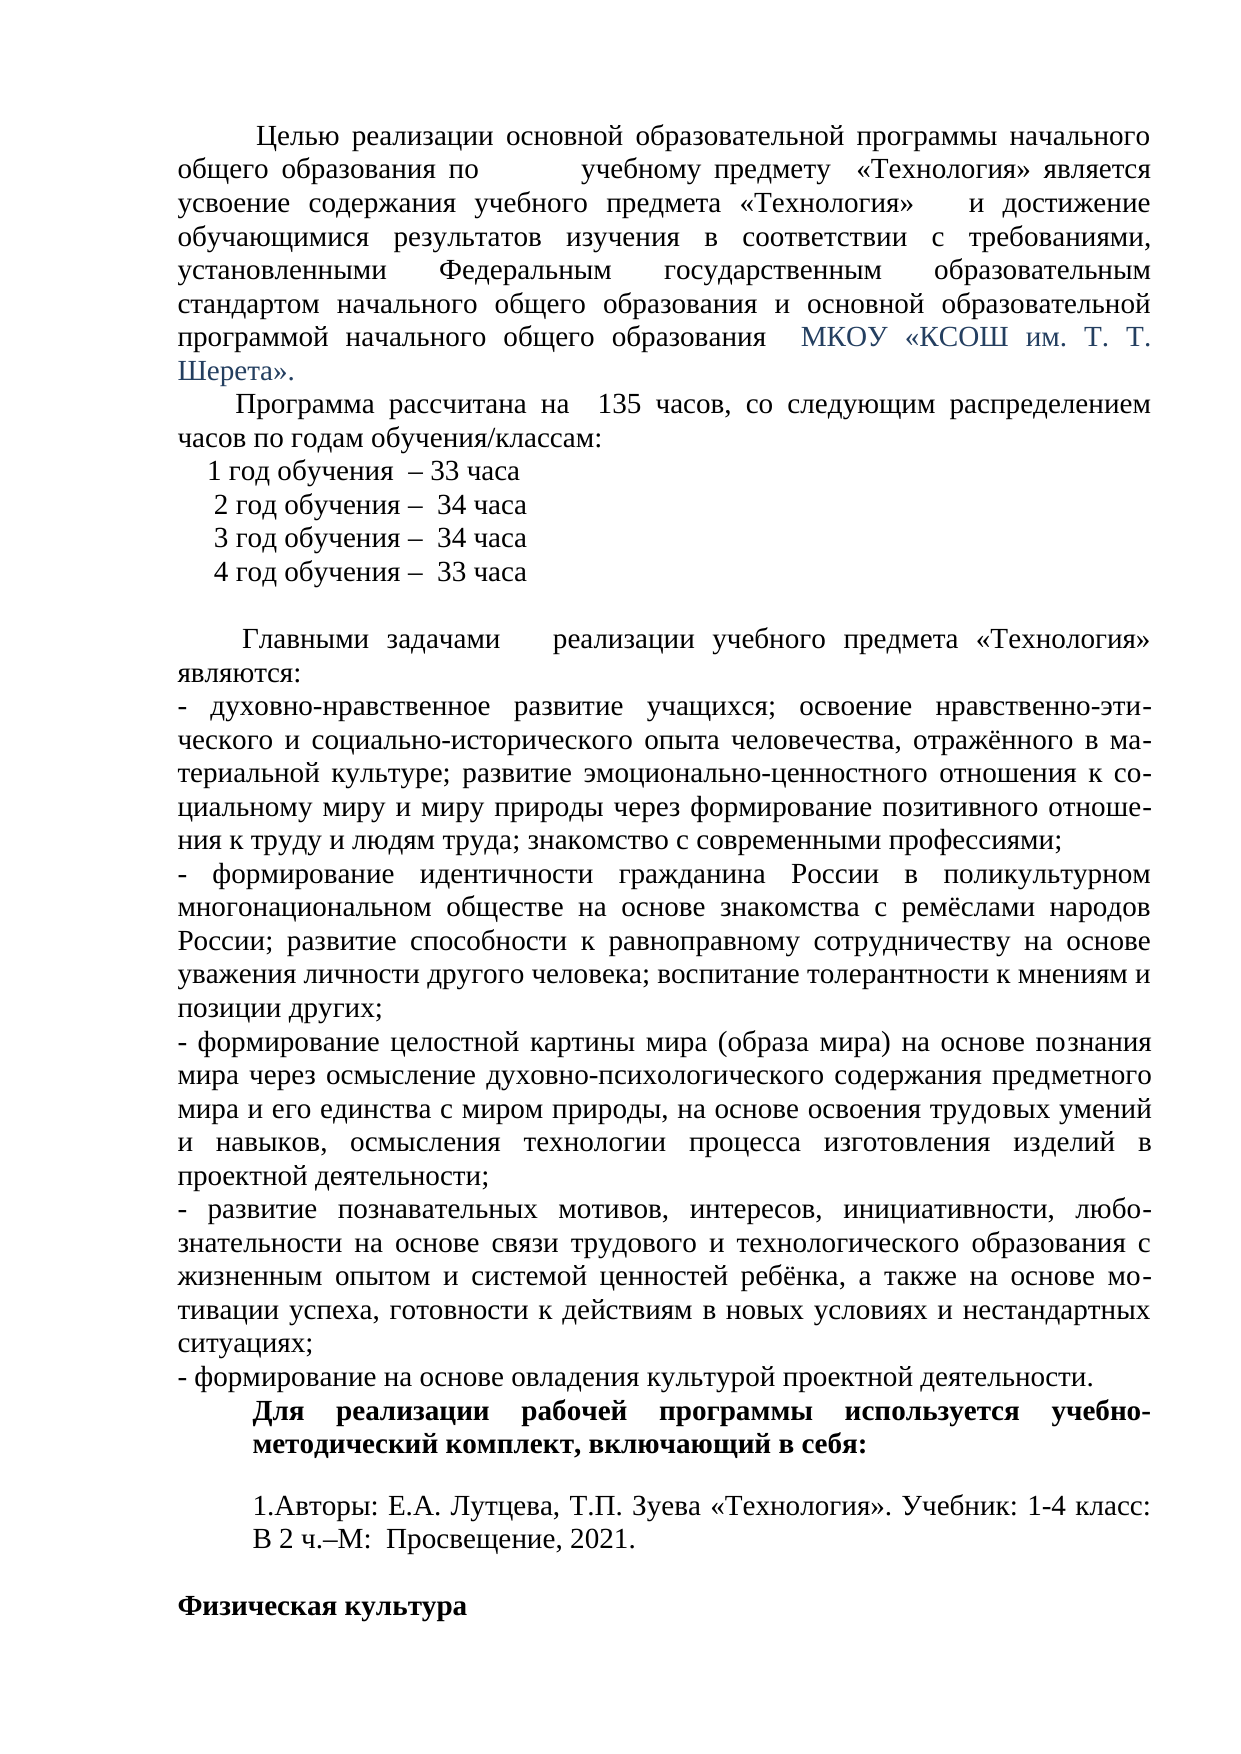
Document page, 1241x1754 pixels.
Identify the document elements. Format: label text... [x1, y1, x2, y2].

text 2 год обучения – 34 часа [177, 487, 1152, 521]
text Физическая культура [177, 1588, 1152, 1622]
subtitle Программа рассчитана на 135 часов, со следующим распределением часов по годам обучения/классам: [177, 386, 1152, 453]
list 1.Авторы: Е.А. Лутцева, Т.П. Зуева «Технология». Учебник: 1-4 класс: В 2 ч.–М: Просвещение, 2021. [252, 1488, 1152, 1555]
text - формирование целостной картины мира (образа мира) на основе познания мира через осмысление духовно-психологического содержания предметного мира и его единства с миром природы, на основе освоения трудовых умений и навыков, осмысления технологии процесса изготовления изделий в проектной деятельности; [177, 1024, 1152, 1191]
subtitle Целью реализации основной образовательной программы начального общего образования по учебному предмету «Технология» является усвоение содержания учебного предмета «Технология» и достижение обучающимися результатов изучения в соответствии с требованиями, установленными Федеральным государственным образовательным стандартом начального общего образования и основной образовательной программой начального общего образования МКОУ «КСОШ им. Т. Т. Шерета». [177, 118, 1152, 386]
text - развитие познавательных мотивов, интересов, инициативности, любознательности на основе связи трудового и технологического образования с жизненным опытом и системой ценностей ребёнка, а также на основе мотивации успеха, готовности к действиям в новых условиях и нестандартных ситуациях; [177, 1191, 1152, 1359]
subtitle 1 год обучения – 33 часа [177, 453, 1152, 487]
text 4 год обучения – 33 часа [177, 554, 1152, 588]
text - формирование идентичности гражданина России в поликультурном многонациональном обществе на основе знакомства с ремёслами народов России; развитие способности к равноправному сотрудничеству на основе уважения личности другого человека; воспитание толерантности к мнениям и позиции других; [177, 856, 1152, 1024]
list Для реализации рабочей программы используется учебно-методический комплект, включающий в себя: [252, 1393, 1152, 1460]
text - духовно-нравственное развитие учащихся; освоение нравственно-этического и социально-исторического опыта человечества, отражённого в материальной культуре; развитие эмоционально-ценностного отношения к социальному миру и миру природы через формирование позитивного отношения к труду и людям труда; знакомство с современными профессиями; [177, 688, 1152, 856]
text - формирование на основе овладения культурой проектной деятельности. [177, 1359, 1152, 1393]
text 3 год обучения – 34 часа [177, 521, 1152, 554]
subtitle Главными задачами реализации учебного предмета «Технология» являются: [177, 621, 1152, 688]
